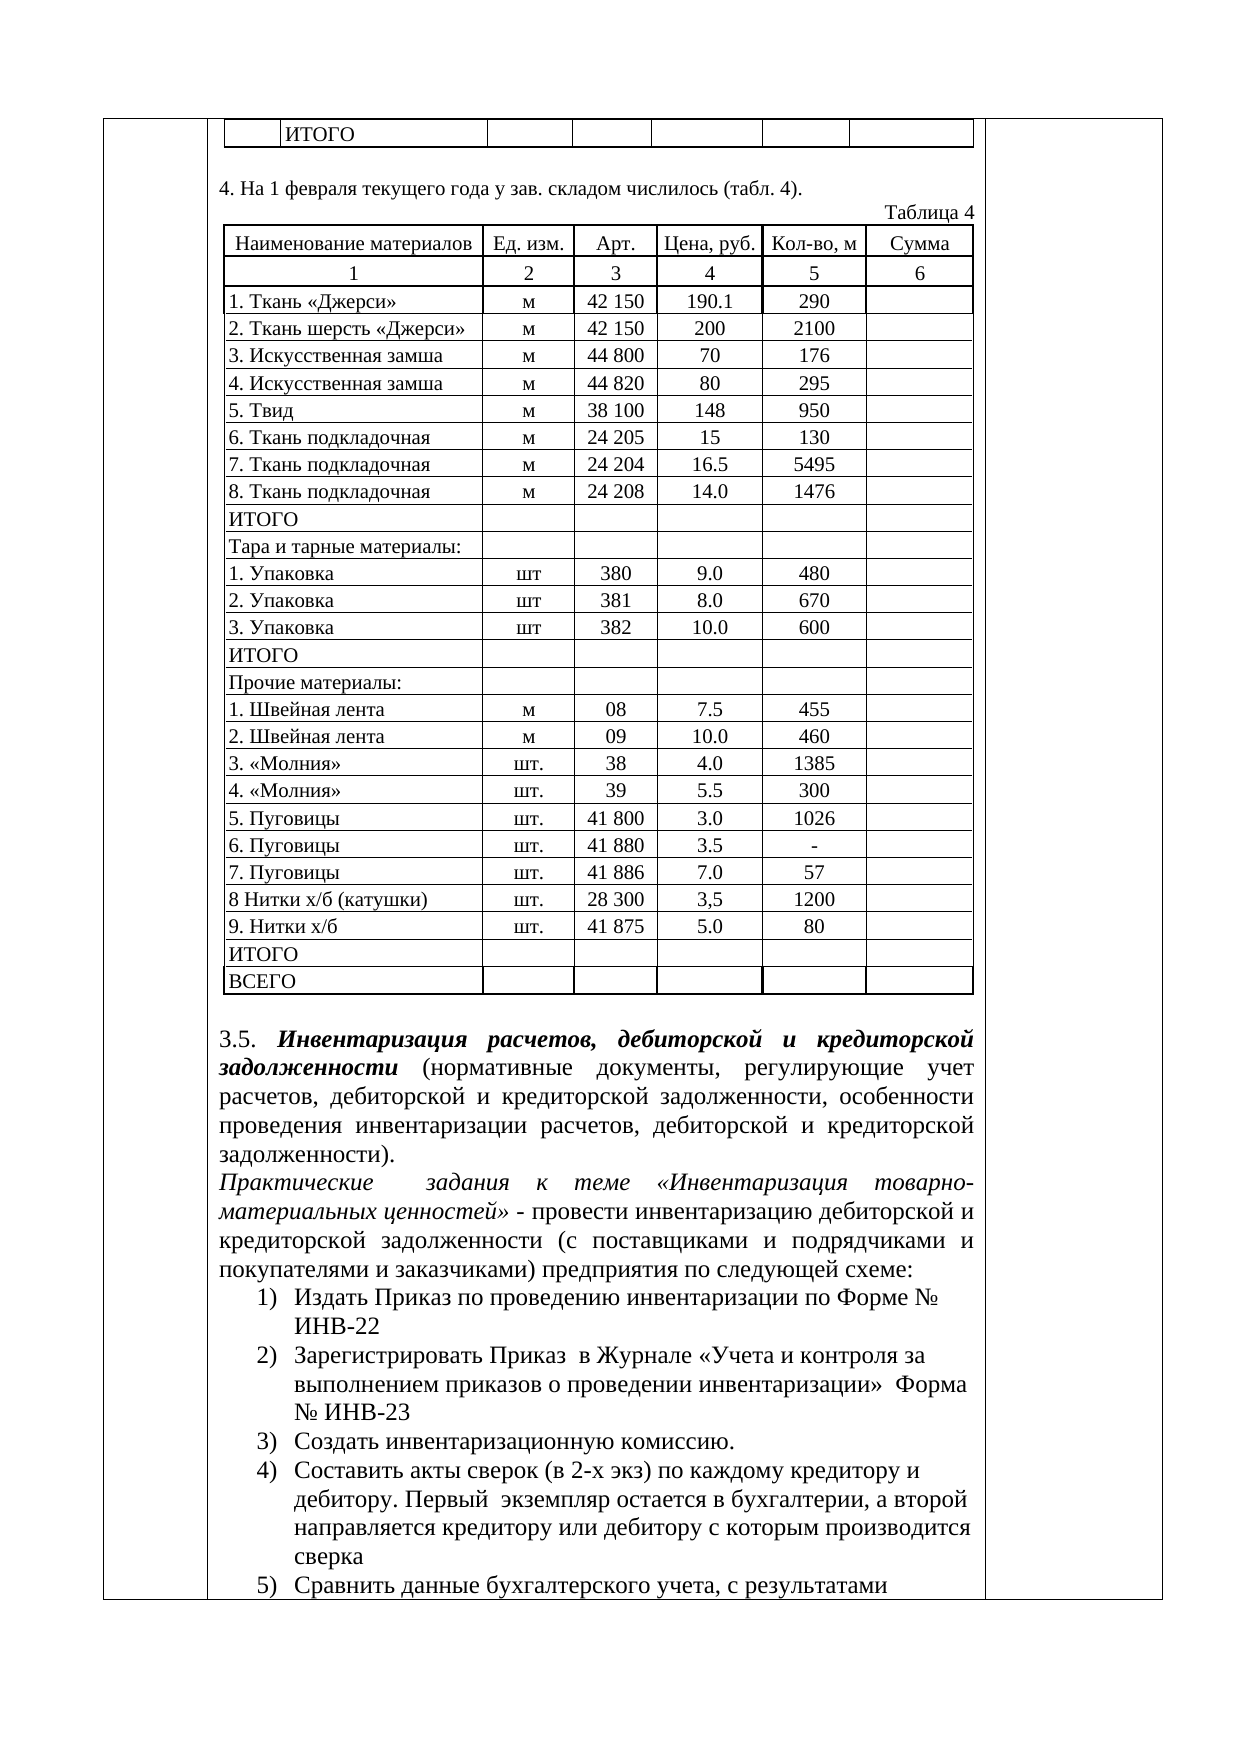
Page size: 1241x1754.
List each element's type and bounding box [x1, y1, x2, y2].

table_cell [208, 119, 985, 1599]
table_cell [104, 119, 207, 1599]
table_cell [986, 119, 1162, 1599]
